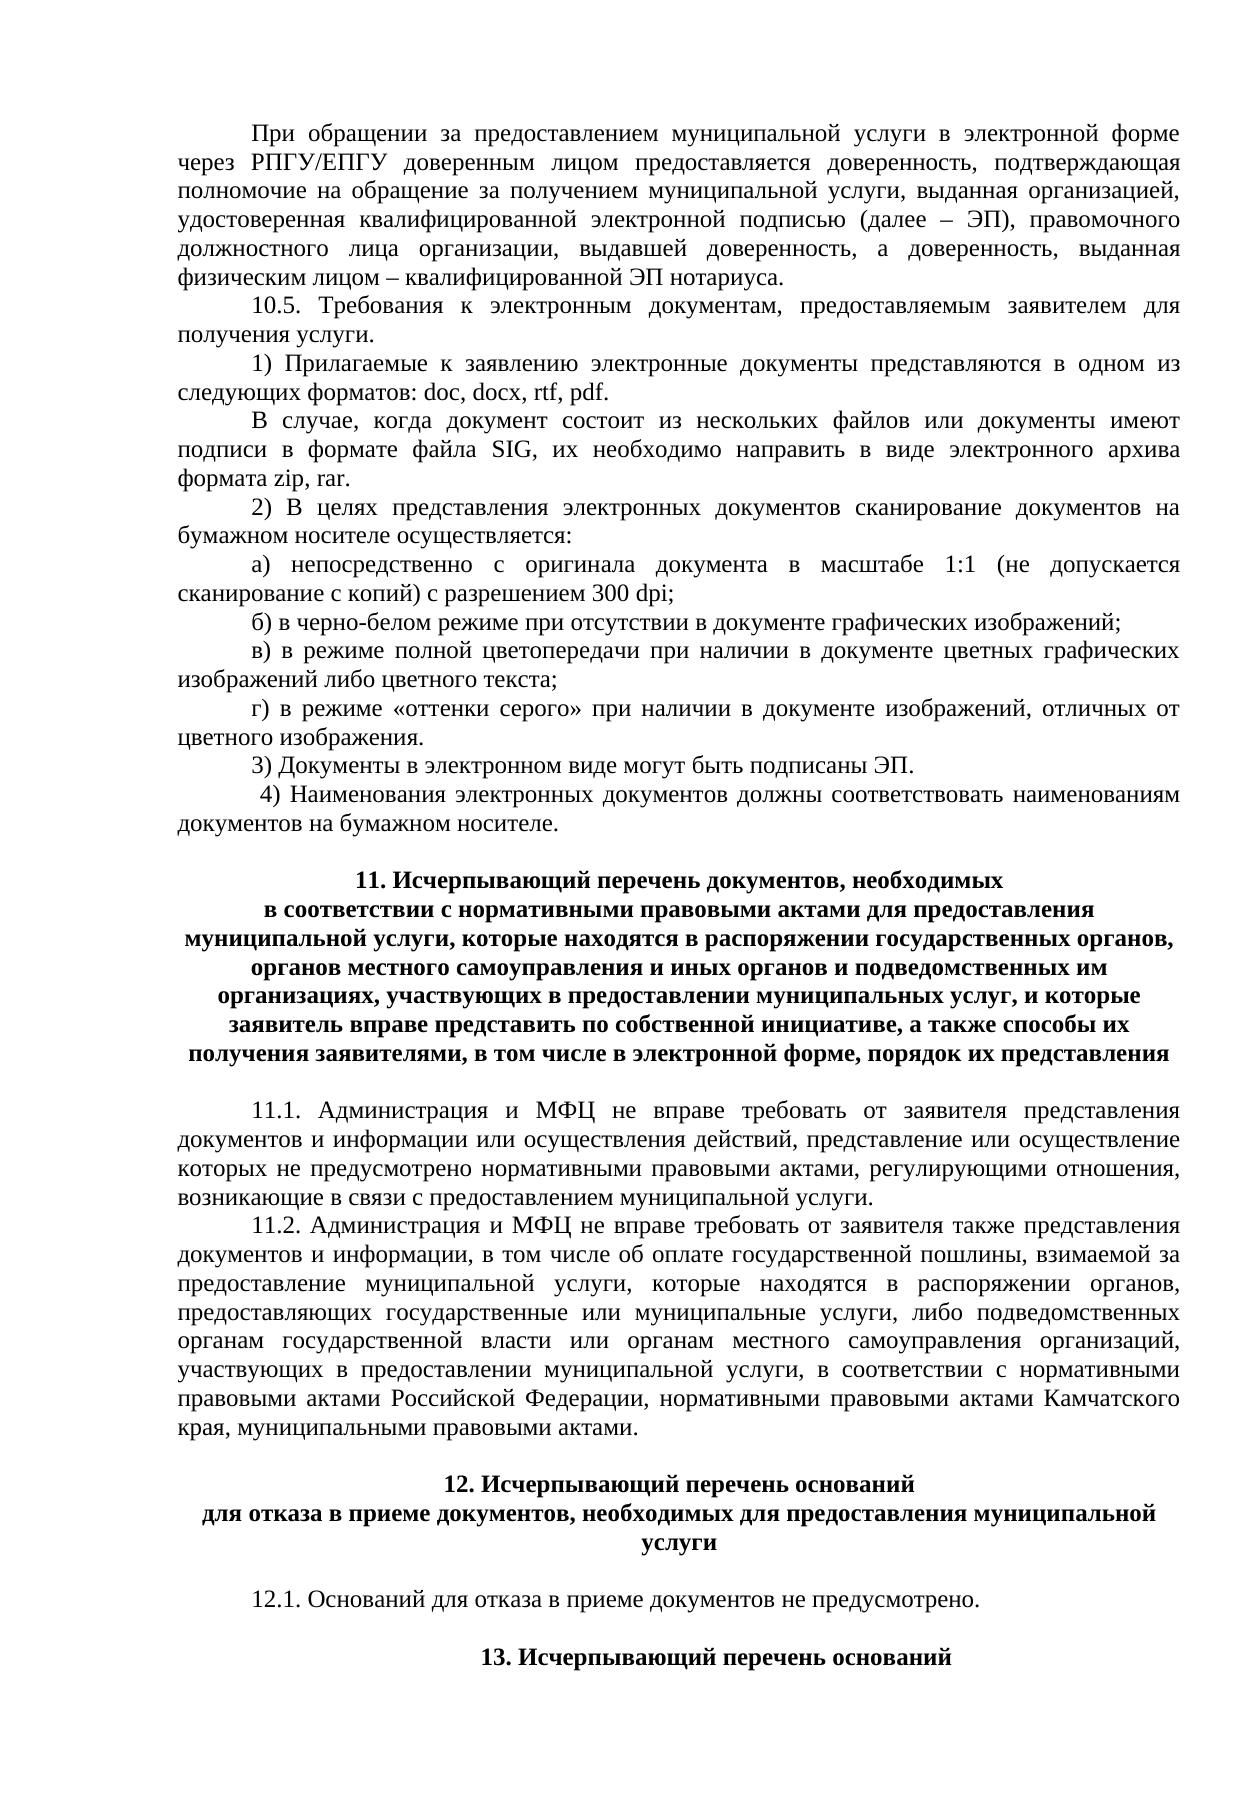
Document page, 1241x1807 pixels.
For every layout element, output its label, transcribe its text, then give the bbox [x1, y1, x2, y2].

text а) непосредственно с оригинала документа в масштабе 1:1 (не допускается сканирование с копий) с разрешением 300 dpi; [177, 549, 1181, 607]
text для отказа в приеме документов, необходимых для предоставления муниципальной услуги [177, 1498, 1181, 1556]
text 1) Прилагаемые к заявлению электронные документы представляются в одном из следующих форматов: doc, docx, rtf, pdf. [177, 348, 1181, 406]
text 11.2. Администрация и МФЦ не вправе требовать от заявителя также представления документов и информации, в том числе об оплате государственной пошлины, взимаемой за предоставление муниципальной услуги, которые находятся в распоряжении органов, предоставляющих государственные или муниципальные услуги, либо подведомственных органам государственной власти или органам местного самоуправления организаций, участвующих в предоставлении муниципальной услуги, в соответствии с нормативными правовыми актами Российской Федерации, нормативными правовыми актами Камчатского края, муниципальными правовыми актами. [177, 1211, 1181, 1441]
text 4) Наименования электронных документов должны соответствовать наименованиям документов на бумажном носителе. [177, 779, 1181, 837]
text 3) Документы в электронном виде могут быть подписаны ЭП. [177, 751, 1181, 779]
text г) в режиме «оттенки серого» при наличии в документе изображений, отличных от цветного изображения. [177, 693, 1181, 751]
text 12. Исчерпывающий перечень оснований [177, 1469, 1181, 1498]
text 11. Исчерпывающий перечень документов, необходимых [177, 866, 1181, 894]
text В случае, когда документ состоит из нескольких файлов или документы имеют подписи в формате файла SIG, их необходимо направить в виде электронного архива формата zip, rar. [177, 406, 1181, 492]
text б) в черно-белом режиме при отсутствии в документе графических изображений; [177, 607, 1181, 636]
text 10.5. Требования к электронным документам, предоставляемым заявителем для получения услуги. [177, 291, 1181, 348]
text 13. Исчерпывающий перечень оснований [177, 1642, 1181, 1671]
text 11.1. Администрация и МФЦ не вправе требовать от заявителя представления документов и информации или осуществления действий, представление или осуществление которых не предусмотрено нормативными правовыми актами, регулирующими отношения, возникающие в связи с предоставлением муниципальной услуги. [177, 1096, 1181, 1211]
text в соответствии с нормативными правовыми актами для предоставления муниципальной услуги, которые находятся в распоряжении государственных органов, органов местного самоуправления и иных органов и подведомственных им организациях, участвующих в предоставлении муниципальных услуг, и которые заявитель вправе представить по собственной инициативе, а также способы их получения заявителями, в том числе в электронной форме, порядок их представления [177, 894, 1181, 1067]
text 12.1. Оснований для отказа в приеме документов не предусмотрено. [177, 1584, 1181, 1613]
text При обращении за предоставлением муниципальной услуги в электронной форме через РПГУ/ЕПГУ доверенным лицом предоставляется доверенность, подтверждающая полномочие на обращение за получением муниципальной услуги, выданная организацией, удостоверенная квалифицированной электронной подписью (далее – ЭП), правомочного должностного лица организации, выдавшей доверенность, а доверенность, выданная физическим лицом – квалифицированной ЭП нотариуса. [177, 118, 1181, 291]
text 2) В целях представления электронных документов сканирование документов на бумажном носителе осуществляется: [177, 492, 1181, 549]
text в) в режиме полной цветопередачи при наличии в документе цветных графических изображений либо цветного текста; [177, 636, 1181, 693]
